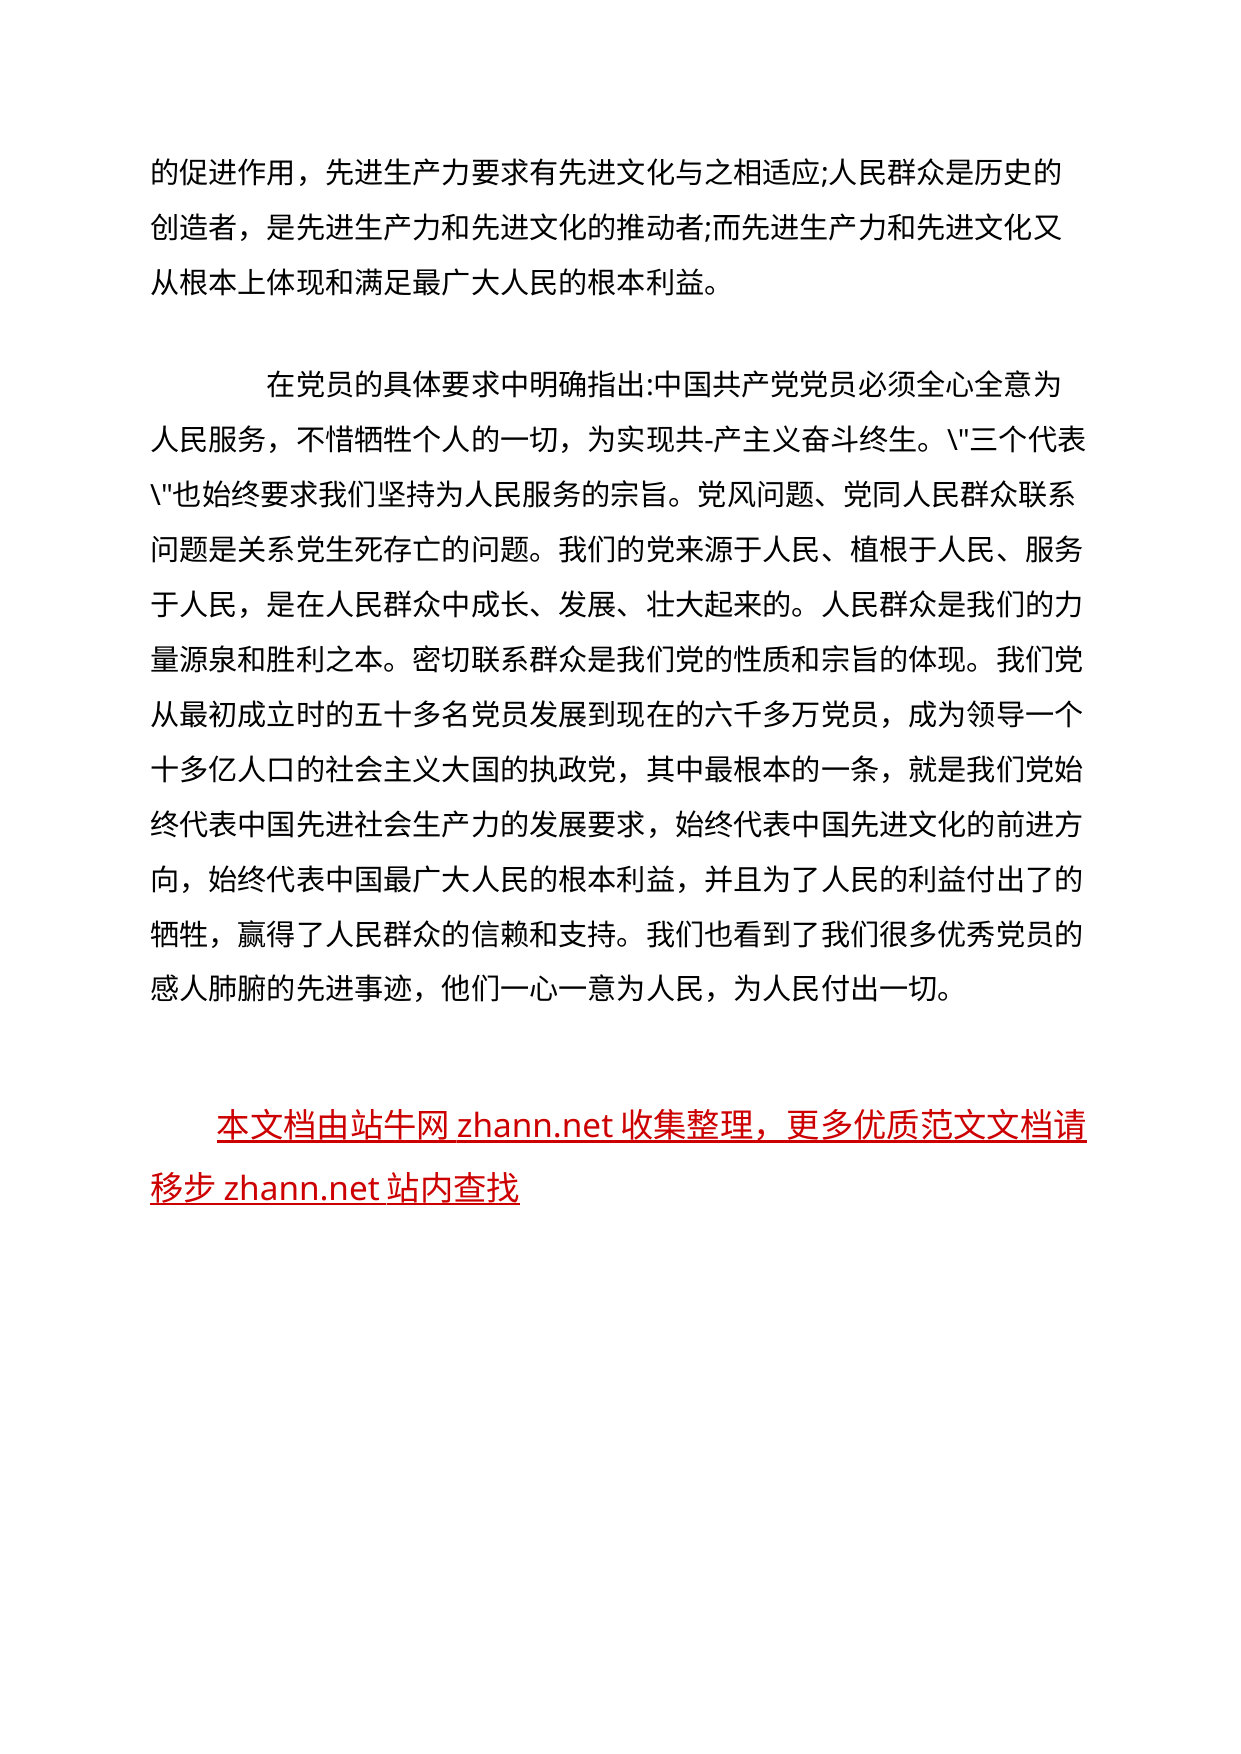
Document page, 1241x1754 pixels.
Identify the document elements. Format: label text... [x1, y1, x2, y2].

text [150, 150, 1090, 302]
text 本文档由站牛网zhann.net收集整理，更多优质范文文档请移步zhann.net站内查找 [150, 1099, 1090, 1210]
text 在党员的具体要求中明确指出:中国共产党党员必须全心全意为人民服务，不惜牺牲个人的一切，为实现共-产主义奋斗终生。\"三个代表\"也始终要求我们坚持为人民服务的宗旨。党风问题、党同人民群众联系问题是关系党生死存亡的问题。我们的党来源于人民、植根于人民、服务于人民，是在人民群众中成长、发展、壮大起来的。人民群众是我们的力量源泉和胜利之本。密切联系群众是我们党的性质和宗旨的体现。我们党从最初成立时的五十多名党员发展到现在的六千多万党员，成为领导一个十多亿人口的社会主义大国的执政党，其中最根本的一条，就是我们党始终代表中国先进社会生产力的发展要求，始终代表中国先进文化的前进方向，始终代表中国最广大人民的根本利益，并且为了人民的利益付出了的牺牲，赢得了人民群众的信赖和支持。我们也看到了我们很多优秀党员的感人肺腑的先进事迹，他们一心一意为人民，为人民付出一切。 [150, 362, 1090, 1008]
